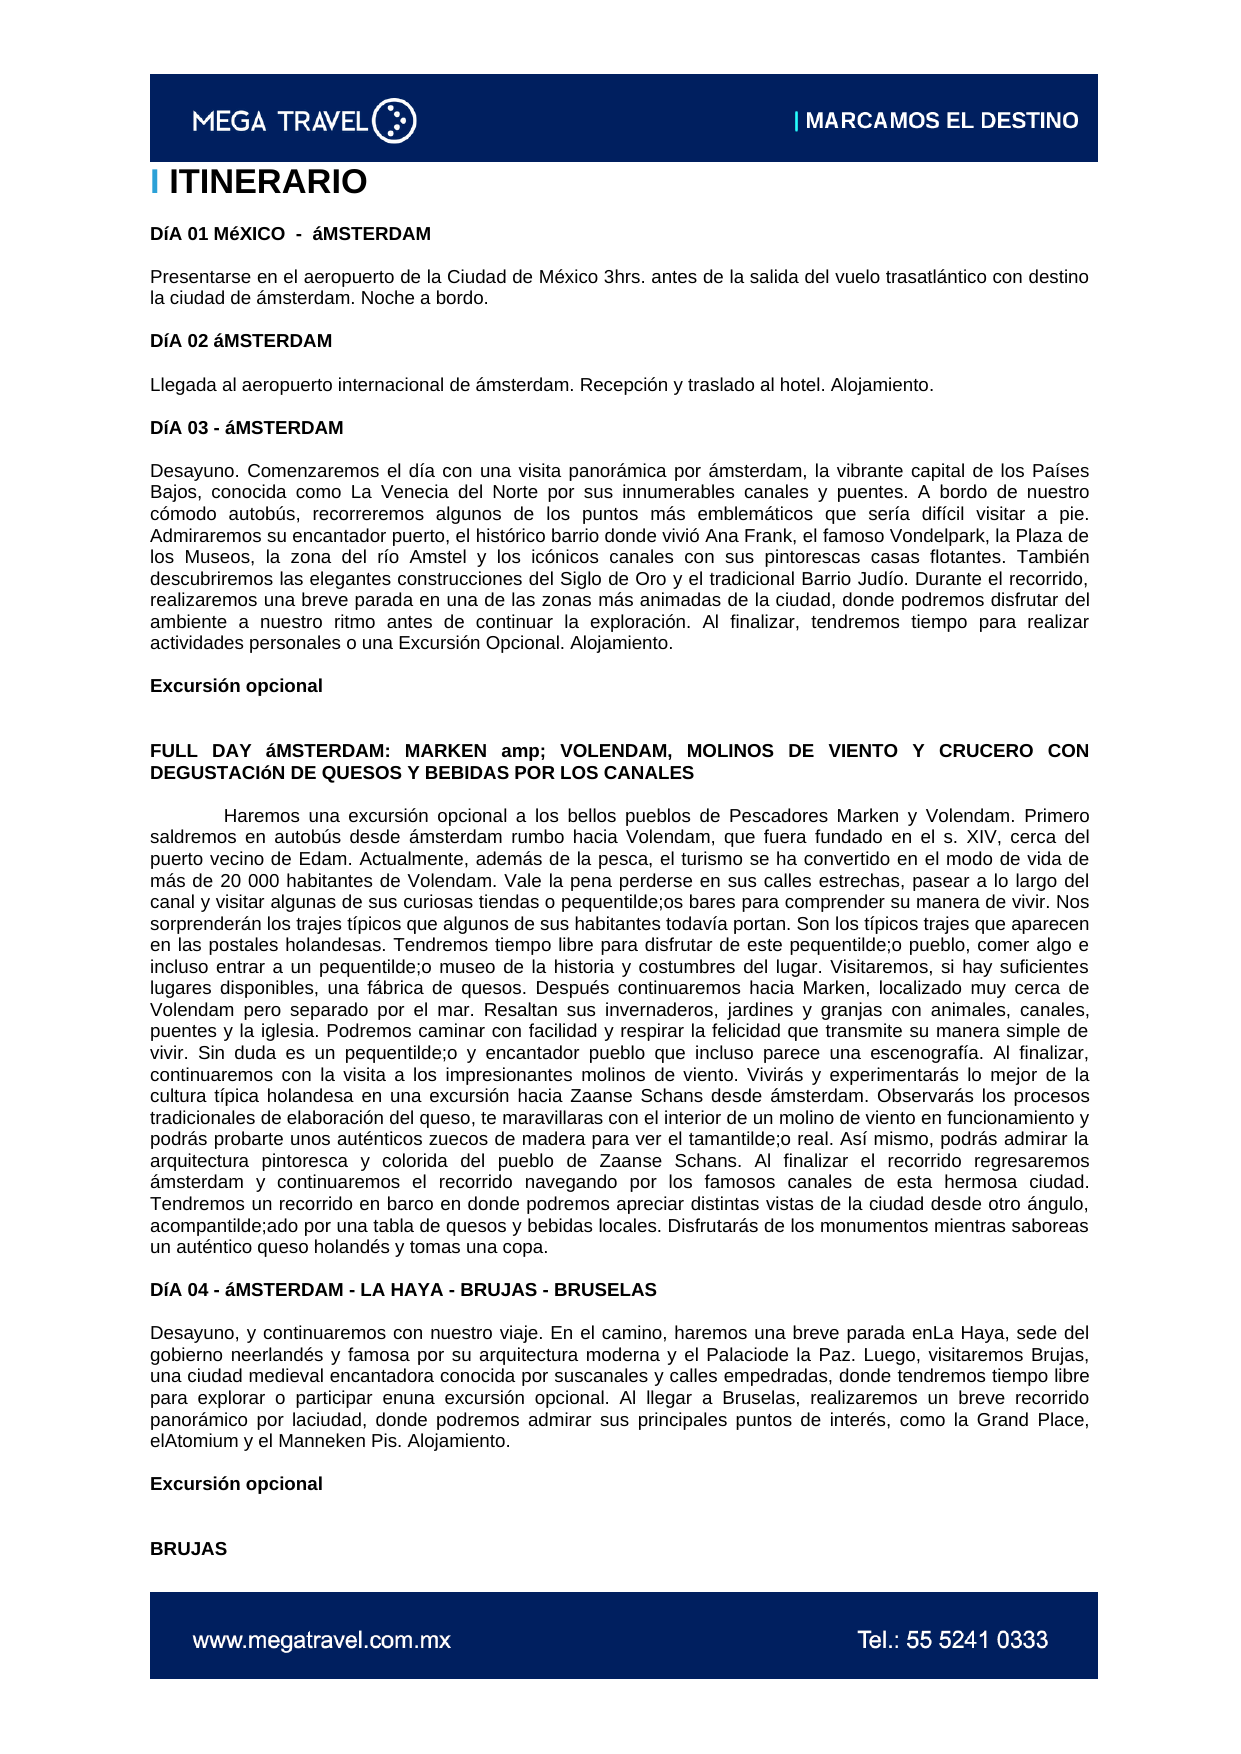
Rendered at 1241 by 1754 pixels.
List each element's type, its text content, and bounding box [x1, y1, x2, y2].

text Llegada al aeropuerto internacional de ámsterdam. Recepción y traslado al hotel. Alojamiento. [150, 373, 1090, 395]
text DíA 02 áMSTERDAM [150, 330, 1090, 352]
text Desayuno, y continuaremos con nuestro viaje. En el camino, haremos una breve parada enLa Haya, sede del gobierno neerlandés y famosa por su arquitectura moderna y el Palaciode la Paz. Luego, visitaremos Brujas, una ciudad medieval encantadora conocida por suscanales y calles empedradas, donde tendremos tiempo libre para explorar o participar enuna excursión opcional. Al llegar a Bruselas, realizaremos un breve recorrido panorámico por laciudad, donde podremos admirar sus principales puntos de interés, como la Grand Place, elAtomium y el Manneken Pis. Alojamiento. [150, 1322, 1090, 1452]
text DíA 01 MéXICO - áMSTERDAM [150, 222, 1090, 244]
text FULL DAY áMSTERDAM: MARKEN amp; VOLENDAM, MOLINOS DE VIENTO Y CRUCERO CON DEGUSTACIóN DE QUESOS Y BEBIDAS POR LOS CANALES [150, 740, 1090, 783]
text Excursión opcional [150, 1473, 1090, 1495]
text DíA 03 - áMSTERDAM [150, 417, 1090, 438]
picture [150, 74, 1098, 162]
text Excursión opcional [150, 675, 1090, 697]
text Desayuno. Comenzaremos el día con una visita panorámica por ámsterdam, la vibrante capital de los Países Bajos, conocida como La Venecia del Norte por sus innumerables canales y puentes. A bordo de nuestro cómodo autobús, recorreremos algunos de los puntos más emblemáticos que sería difícil visitar a pie. Admiraremos su encantador puerto, el histórico barrio donde vivió Ana Frank, el famoso Vondelpark, la Plaza de los Museos, la zona del río Amstel y los icónicos canales con sus pintorescas casas flotantes. También descubriremos las elegantes construcciones del Siglo de Oro y el tradicional Barrio Judío. Durante el recorrido, realizaremos una breve parada en una de las zonas más animadas de la ciudad, donde podremos disfrutar del ambiente a nuestro ritmo antes de continuar la exploración. Al finalizar, tendremos tiempo para realizar actividades personales o una Excursión Opcional. Alojamiento. [150, 460, 1090, 654]
text Haremos una excursión opcional a los bellos pueblos de Pescadores Marken y Volendam. Primero saldremos en autobús desde ámsterdam rumbo hacia Volendam, que fuera fundado en el s. XIV, cerca del puerto vecino de Edam. Actualmente, además de la pesca, el turismo se ha convertido en el modo de vida de más de 20 000 habitantes de Volendam. Vale la pena perderse en sus calles estrechas, pasear a lo largo del canal y visitar algunas de sus curiosas tiendas o pequentilde;os bares para comprender su manera de vivir. Nos sorprenderán los trajes típicos que algunos de sus habitantes todavía portan. Son los típicos trajes que aparecen en las postales holandesas. Tendremos tiempo libre para disfrutar de este pequentilde;o pueblo, comer algo e incluso entrar a un pequentilde;o museo de la historia y costumbres del lugar. Visitaremos, si hay suficientes lugares disponibles, una fábrica de quesos. Después continuaremos hacia Marken, localizado muy cerca de Volendam pero separado por el mar. Resaltan sus invernaderos, jardines y granjas con animales, canales, puentes y la iglesia. Podremos caminar con facilidad y respirar la felicidad que transmite su manera simple de vivir. Sin duda es un pequentilde;o y encantador pueblo que incluso parece una escenografía. Al finalizar, continuaremos con la visita a los impresionantes molinos de viento. Vivirás y experimentarás lo mejor de la cultura típica holandesa en una excursión hacia Zaanse Schans desde ámsterdam. Observarás los procesos tradicionales de elaboración del queso, te maravillaras con el interior de un molino de viento en funcionamiento y podrás probarte unos auténticos zuecos de madera para ver el tamantilde;o real. Así mismo, podrás admirar la arquitectura pintoresca y colorida del pueblo de Zaanse Schans. Al finalizar el recorrido regresaremos ámsterdam y continuaremos el recorrido navegando por los famosos canales de esta hermosa ciudad. Tendremos un recorrido en barco en donde podremos apreciar distintas vistas de la ciudad desde otro ángulo, acompantilde;ado por una tabla de quesos y bebidas locales. Disfrutarás de los monumentos mientras saboreas un auténtico queso holandés y tomas una copa. [150, 805, 1090, 1257]
picture [150, 1592, 1098, 1679]
text BRUJAS [150, 1538, 1090, 1559]
text Presentarse en el aeropuerto de la Ciudad de México 3hrs. antes de la salida del vuelo trasatlántico con destino la ciudad de ámsterdam. Noche a bordo. [150, 266, 1090, 309]
text DíA 04 - áMSTERDAM - LA HAYA - BRUJAS - BRUSELAS [150, 1279, 1090, 1301]
